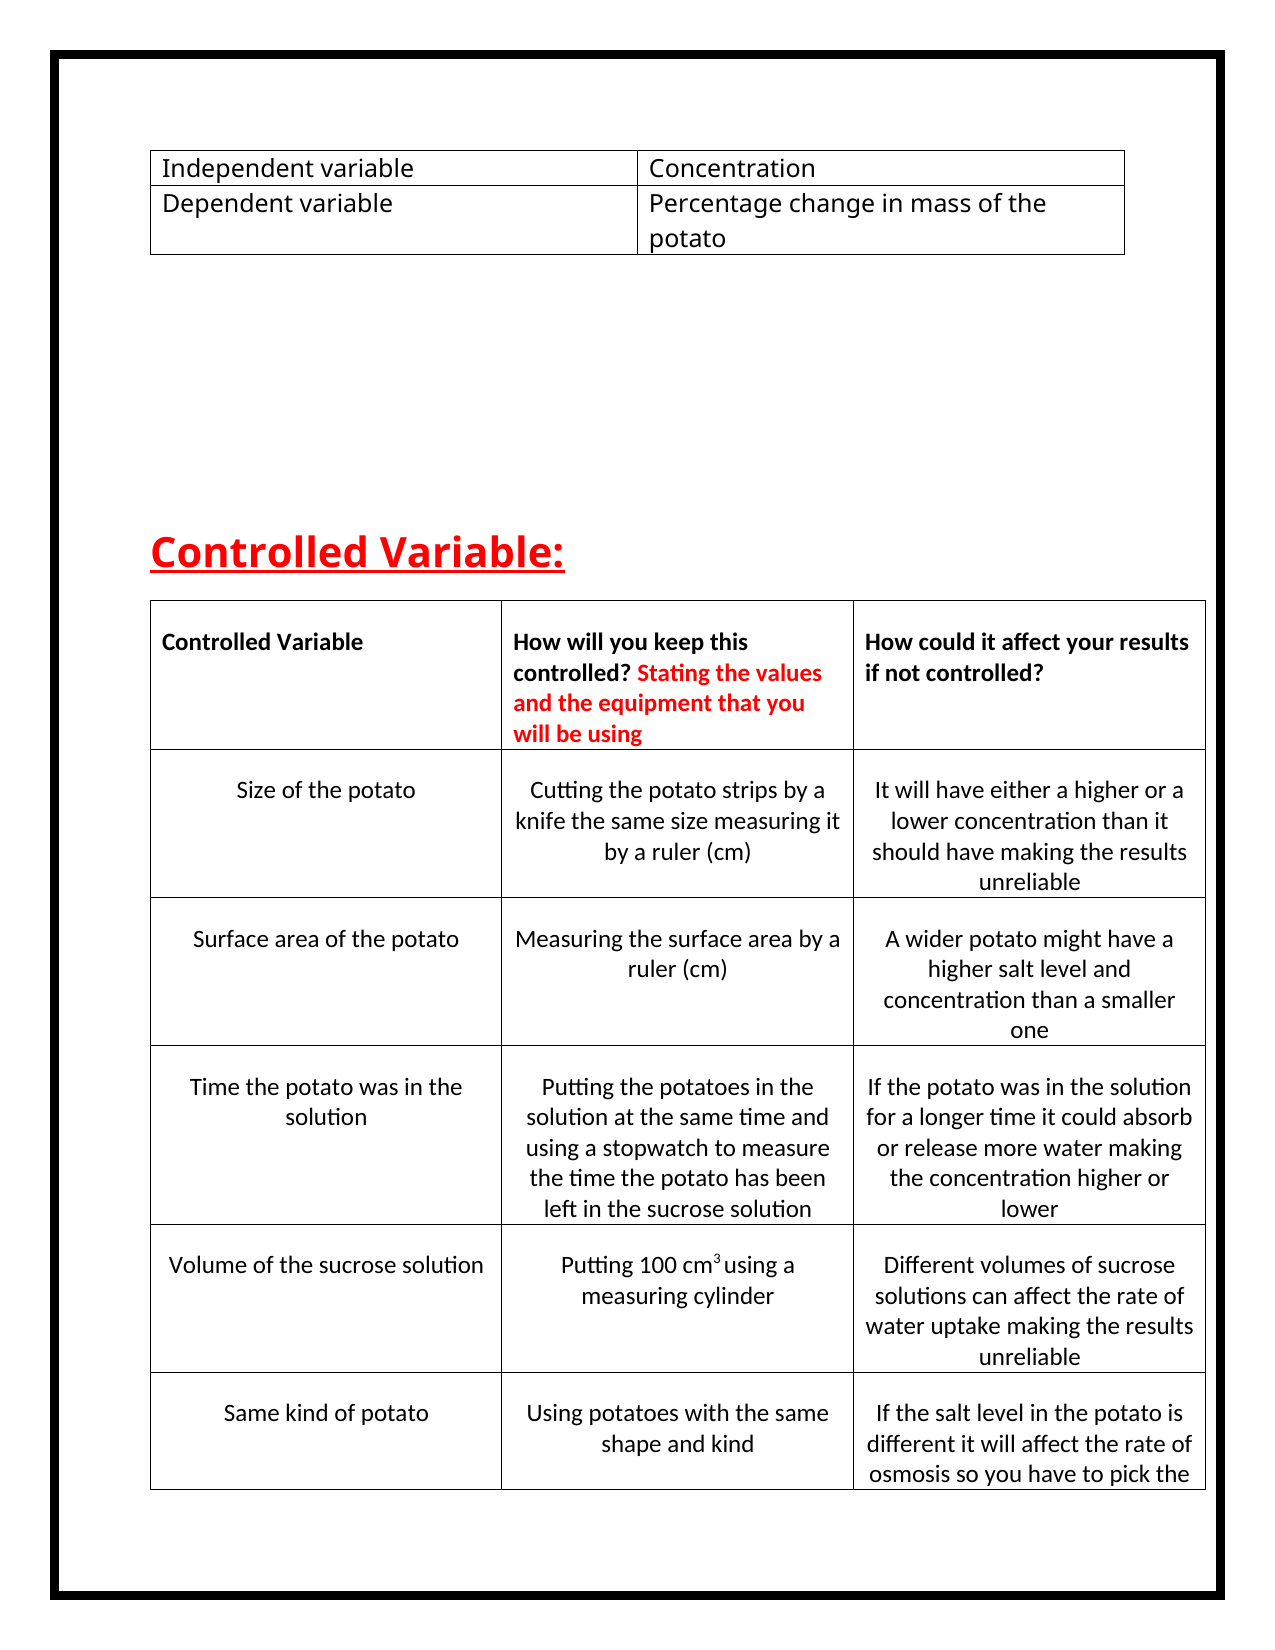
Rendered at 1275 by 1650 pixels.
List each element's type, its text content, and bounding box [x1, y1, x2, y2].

table_cell Dependent variable [151, 186, 637, 254]
table_cell Same kind of potato [151, 1373, 501, 1489]
table_cell Percentage change in mass of the potato [638, 186, 1124, 254]
table_cell It will have either a higher or a lower concentration than it should have making the results unreliable [854, 750, 1205, 897]
table_cell Measuring the surface area by a ruler (cm) [502, 898, 853, 1045]
text Controlled Variable: [150, 522, 1125, 579]
table_cell Putting the potatoes in the solution at the same time and using a stopwatch to measure the time the potato has been left in the sucrose solution [502, 1046, 853, 1223]
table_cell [854, 1373, 1205, 1489]
table_header Independent variable [151, 151, 637, 185]
table_cell Surface area of the potato [151, 898, 501, 1045]
table_header How could it affect your results if not controlled? [854, 601, 1205, 748]
table_header How will you keep this controlled? Stating the values and the equipment that you will be using [502, 601, 853, 748]
table_header Controlled Variable [151, 601, 501, 748]
table_cell Different volumes of sucrose solutions can affect the rate of water uptake making the results unreliable [854, 1225, 1205, 1372]
table_cell A wider potato might have a higher salt level and concentration than a smaller one [854, 898, 1205, 1045]
table_header Concentration [638, 151, 1124, 185]
table_cell Time the potato was in the solution [151, 1046, 501, 1223]
table_cell If the potato was in the solution for a longer time it could absorb or release more water making the concentration higher or lower [854, 1046, 1205, 1223]
table_cell Cutting the potato strips by a knife the same size measuring it by a ruler (cm) [502, 750, 853, 897]
table_cell Size of the potato [151, 750, 501, 897]
table_cell Volume of the sucrose solution [151, 1225, 501, 1372]
table_cell Putting 100 cm3 using a measuring cylinder [502, 1225, 853, 1372]
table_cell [502, 1373, 853, 1489]
